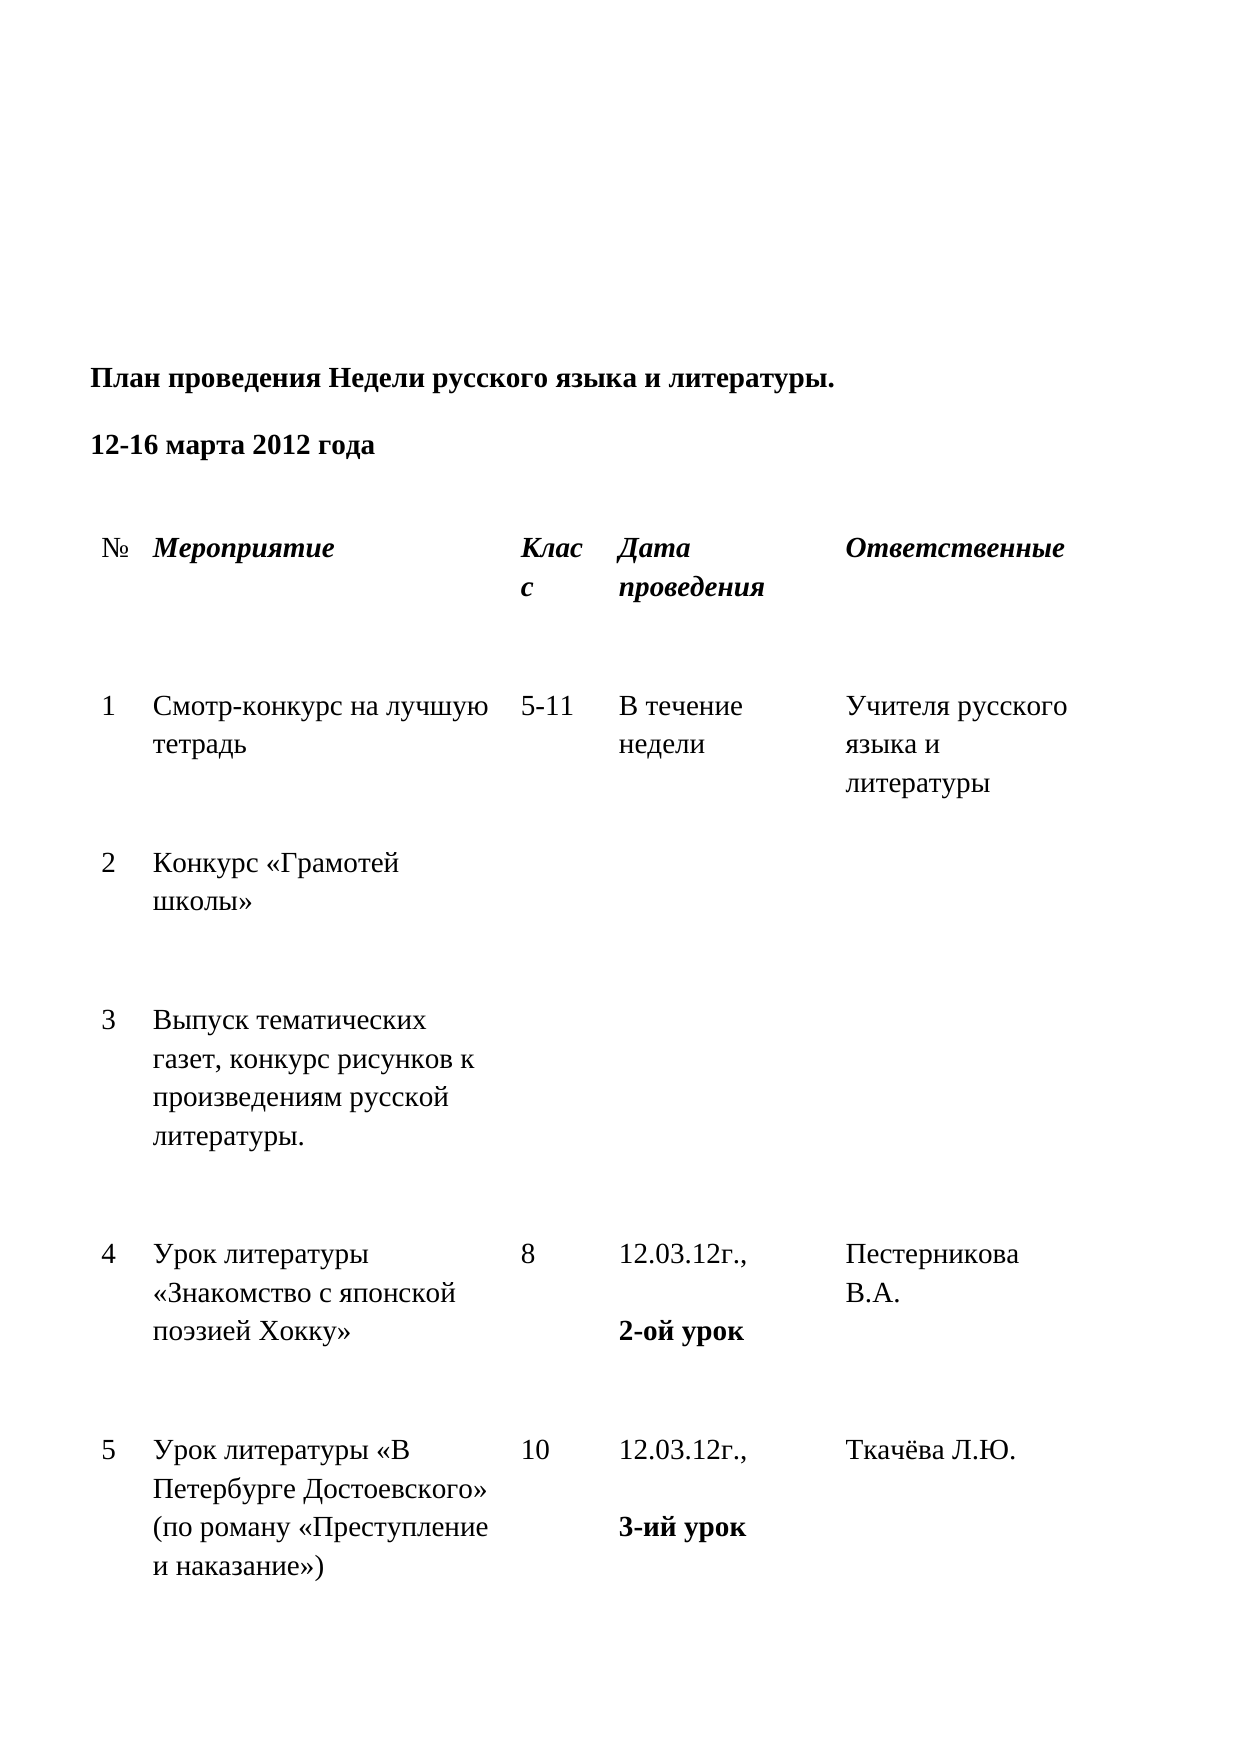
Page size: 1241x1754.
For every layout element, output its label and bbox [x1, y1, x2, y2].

table_header [89, 118, 1240, 1618]
